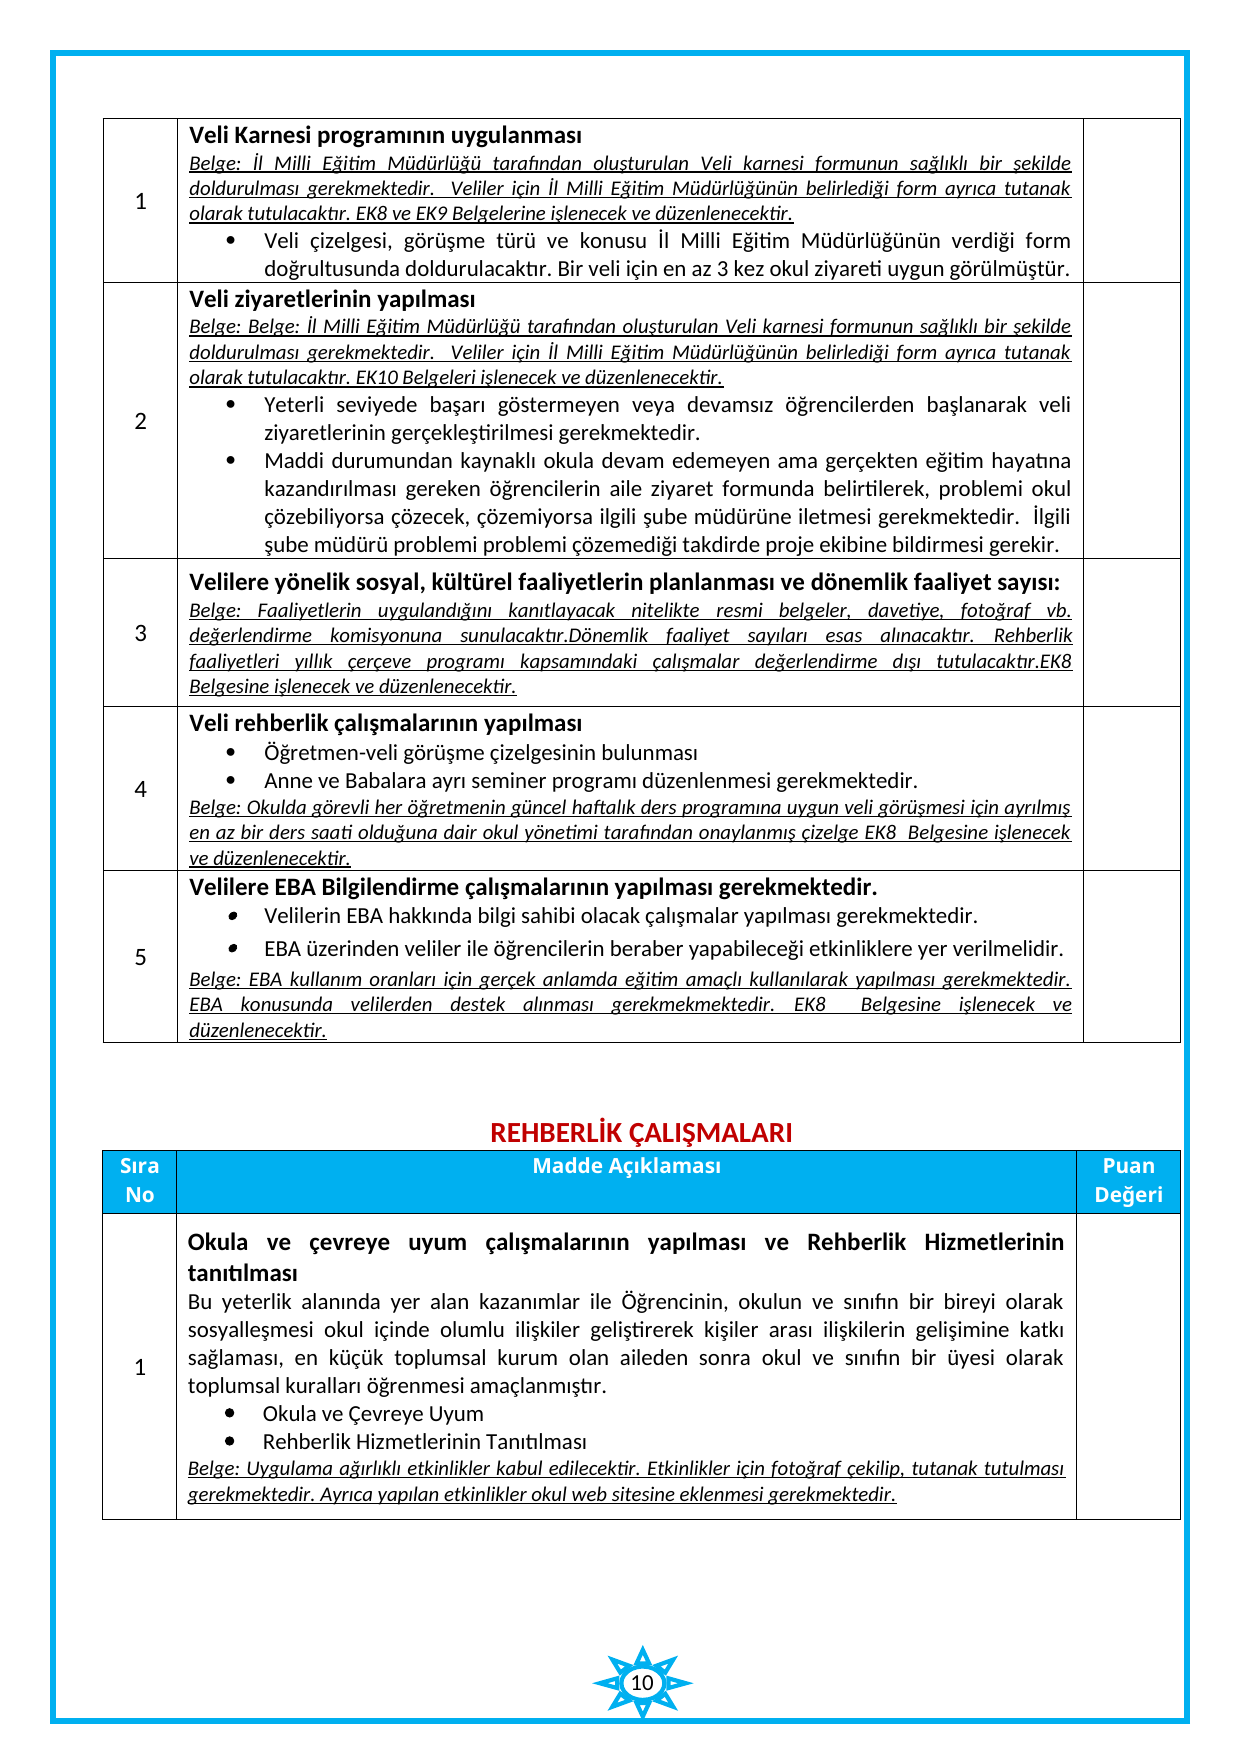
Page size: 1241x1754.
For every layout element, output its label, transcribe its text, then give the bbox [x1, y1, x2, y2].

table_header Sıra No [103, 1151, 176, 1213]
table_cell Okula ve çevreye uyum çalışmalarının yapılması ve Rehberlik Hizmetlerinin tanıtılması Bu yeterlik alanında yer alan kazanımlar ile Öğrencinin, okulun ve sınıfın bir bireyi olarak sosyalleşmesi okul içinde olumlu ilişkiler geliştirerek kişiler arası ilişkilerin gelişimine katkı sağlaması, en küçük toplumsal kurum olan aileden sonra okul ve sınıfın bir üyesi olarak toplumsal kuralları öğrenmesi amaçlanmıştır. Okula ve Çevreye Uyum Rehberlik Hizmetlerinin Tanıtılması Belge: Uygulama ağırlıklı etkinlikler kabul edilecektir. Etkinlikler için fotoğraf çekilip, tutanak tutulması gerekmektedir. Ayrıca yapılan etkinlikler okul web sitesine eklenmesi gerekmektedir. [177, 1214, 1076, 1518]
table_cell [1077, 1214, 1180, 1518]
text REHBERLİK ÇALIŞMALARI [118, 1114, 1165, 1150]
table_cell Velilere yönelik sosyal, kültürel faaliyetlerin planlanması ve dönemlik faaliyet sayısı: Belge: Faaliyetlerin uygulandığını kanıtlayacak nitelikte resmi belgeler, davetiye, fotoğraf vb. değerlendirme komisyonuna sunulacaktır.Dönemlik faaliyet sayıları esas alınacaktır. Rehberlik faaliyetleri yıllık çerçeve programı kapsamındaki çalışmalar değerlendirme dışı tutulacaktır.EK8 Belgesine işlenecek ve düzenlenecektir. [178, 559, 1083, 706]
table_cell 2 [104, 283, 177, 558]
table_cell 1 [103, 1214, 176, 1518]
table_cell 3 [104, 559, 177, 706]
table_cell [1084, 707, 1180, 870]
table_cell Veli rehberlik çalışmalarının yapılması Öğretmen-veli görüşme çizelgesinin bulunması Anne ve Babalara ayrı seminer programı düzenlenmesi gerekmektedir. Belge: Okulda görevli her öğretmenin güncel haftalık ders programına uygun veli görüşmesi için ayrılmış en az bir ders saati olduğuna dair okul yönetimi tarafından onaylanmış çizelge EK8 Belgesine işlenecek ve düzenlenecektir. [178, 707, 1083, 870]
table_cell [1084, 283, 1180, 558]
table_cell [1084, 871, 1180, 1042]
table_cell 4 [104, 707, 177, 870]
table_cell Velilere EBA Bilgilendirme çalışmalarının yapılması gerekmektedir. Velilerin EBA hakkında bilgi sahibi olacak çalışmalar yapılması gerekmektedir. EBA üzerinden veliler ile öğrencilerin beraber yapabileceği etkinliklere yer verilmelidir. Belge: EBA kullanım oranları için gerçek anlamda eğitim amaçlı kullanılarak yapılması gerekmektedir. EBA konusunda velilerden destek alınması gerekmekmektedir. EK8 Belgesine işlenecek ve düzenlenecektir. [178, 871, 1083, 1042]
table_header Puan Değeri [1077, 1151, 1180, 1213]
table_cell [1084, 119, 1180, 282]
table_cell Veli ziyaretlerinin yapılması Belge: Belge: İl Milli Eğitim Müdürlüğü tarafından oluşturulan Veli karnesi formunun sağlıklı bir şekilde doldurulması gerekmektedir. Veliler için İl Milli Eğitim Müdürlüğünün belirlediği form ayrıca tutanak olarak tutulacaktır. EK10 Belgeleri işlenecek ve düzenlenecektir. Yeterli seviyede başarı göstermeyen veya devamsız öğrencilerden başlanarak veli ziyaretlerinin gerçekleştirilmesi gerekmektedir. Maddi durumundan kaynaklı okula devam edemeyen ama gerçekten eğitim hayatına kazandırılması gereken öğrencilerin aile ziyaret formunda belirtilerek, problemi okul çözebiliyorsa çözecek, çözemiyorsa ilgili şube müdürüne iletmesi gerekmektedir. İlgili şube müdürü problemi problemi çözemediği takdirde proje ekibine bildirmesi gerekir. [178, 283, 1083, 558]
table_cell 1 [104, 119, 177, 282]
table_cell 5 [104, 871, 177, 1042]
table_cell Veli Karnesi programının uygulanması Belge: İl Milli Eğitim Müdürlüğü tarafından oluşturulan Veli karnesi formunun sağlıklı bir şekilde doldurulması gerekmektedir. Veliler için İl Milli Eğitim Müdürlüğünün belirlediği form ayrıca tutanak olarak tutulacaktır. EK8 ve EK9 Belgelerine işlenecek ve düzenlenecektir. Veli çizelgesi, görüşme türü ve konusu İl Milli Eğitim Müdürlüğünün verdiği form doğrultusunda doldurulacaktır. Bir veli için en az 3 kez okul ziyareti uygun görülmüştür. [178, 119, 1083, 282]
table_header Madde Açıklaması [177, 1151, 1076, 1213]
table_cell [1084, 559, 1180, 706]
